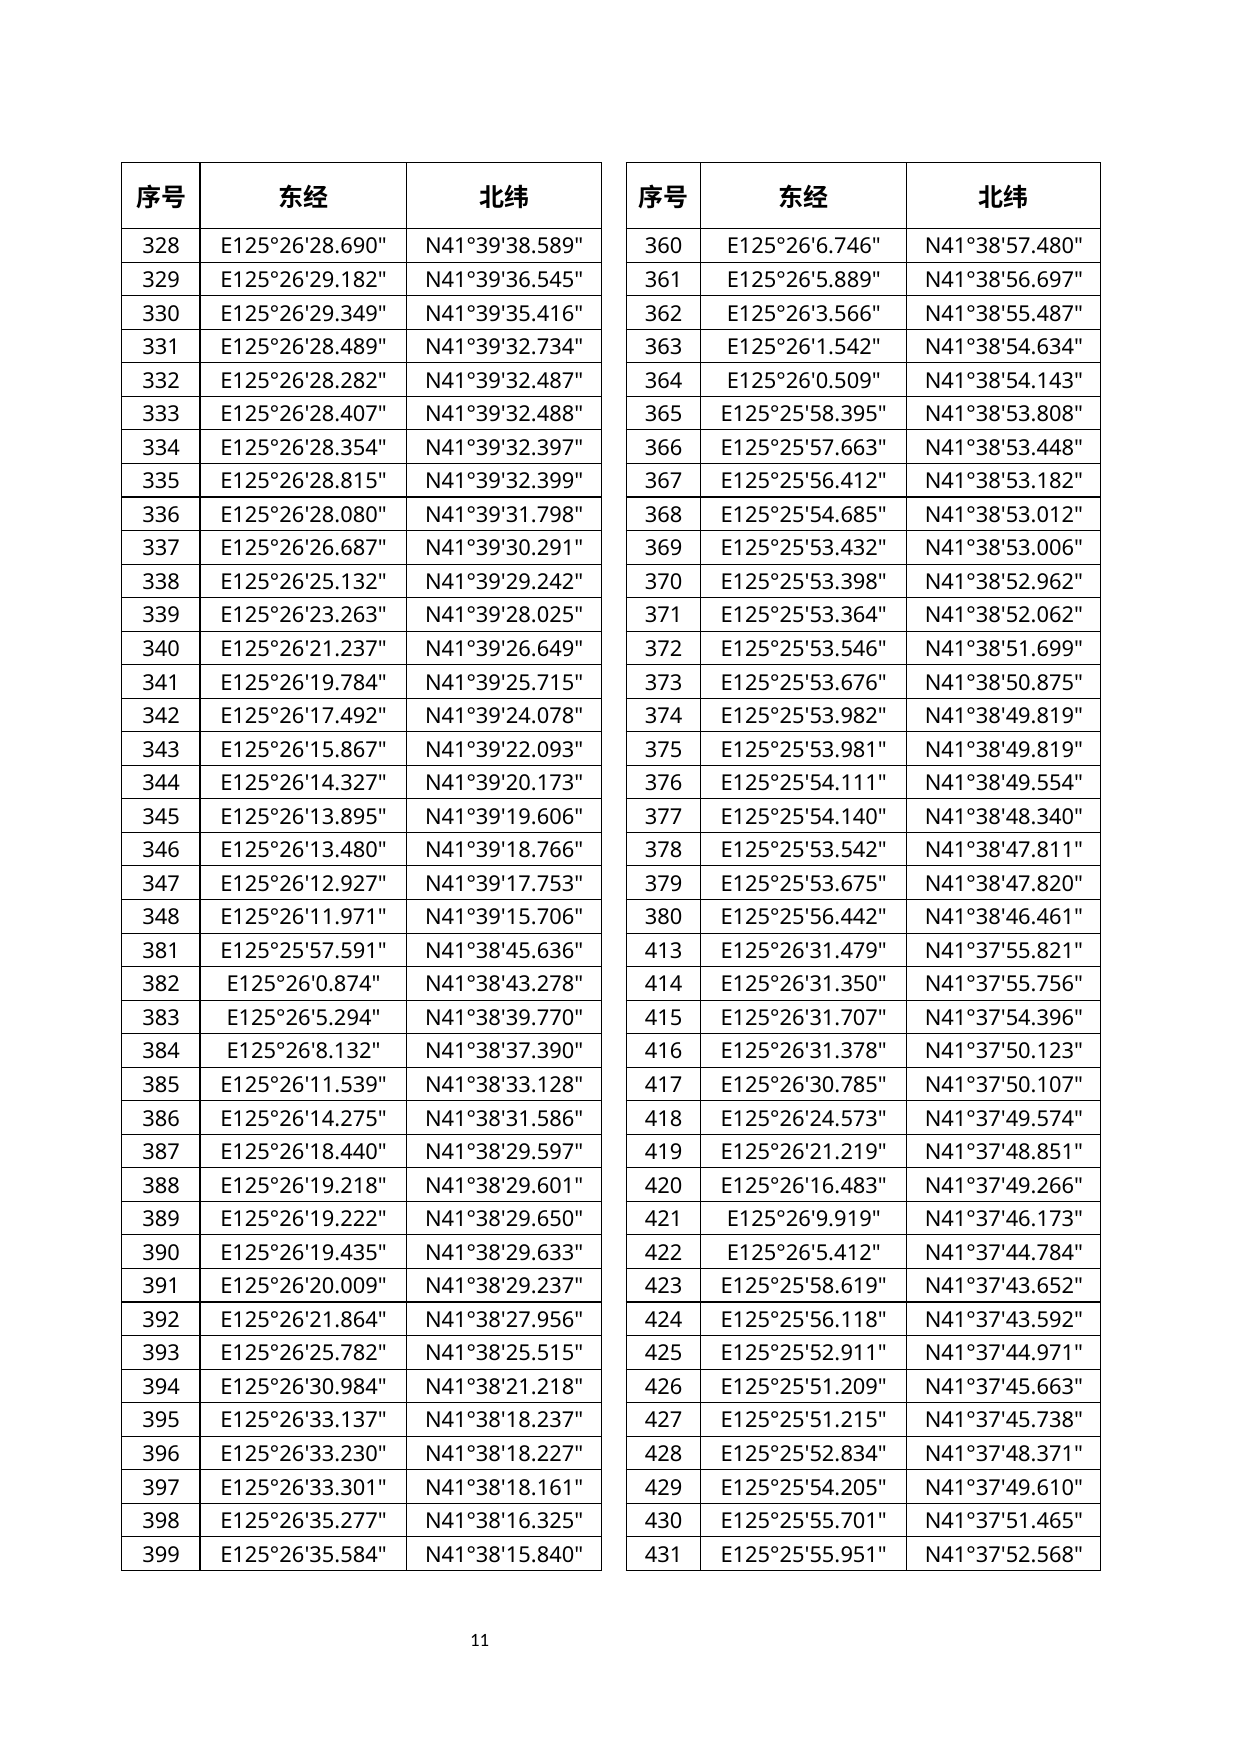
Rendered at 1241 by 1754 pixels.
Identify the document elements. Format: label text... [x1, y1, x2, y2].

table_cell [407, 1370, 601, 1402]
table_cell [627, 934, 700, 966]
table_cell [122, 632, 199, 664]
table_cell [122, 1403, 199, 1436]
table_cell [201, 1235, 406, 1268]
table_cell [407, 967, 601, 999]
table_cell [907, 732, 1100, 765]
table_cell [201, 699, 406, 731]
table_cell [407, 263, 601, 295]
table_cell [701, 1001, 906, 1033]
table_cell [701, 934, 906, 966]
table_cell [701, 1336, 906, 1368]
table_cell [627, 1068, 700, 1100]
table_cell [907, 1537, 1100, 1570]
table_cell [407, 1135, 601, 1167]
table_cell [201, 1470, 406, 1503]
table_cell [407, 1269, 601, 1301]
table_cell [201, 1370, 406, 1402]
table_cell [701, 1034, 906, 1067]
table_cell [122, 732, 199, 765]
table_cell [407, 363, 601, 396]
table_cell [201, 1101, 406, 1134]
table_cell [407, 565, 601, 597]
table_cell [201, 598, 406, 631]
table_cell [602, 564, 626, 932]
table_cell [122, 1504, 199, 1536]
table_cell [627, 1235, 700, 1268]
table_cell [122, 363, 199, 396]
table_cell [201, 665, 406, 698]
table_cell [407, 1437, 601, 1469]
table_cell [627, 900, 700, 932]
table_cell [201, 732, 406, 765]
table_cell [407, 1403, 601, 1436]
table_header 东经 [201, 163, 406, 228]
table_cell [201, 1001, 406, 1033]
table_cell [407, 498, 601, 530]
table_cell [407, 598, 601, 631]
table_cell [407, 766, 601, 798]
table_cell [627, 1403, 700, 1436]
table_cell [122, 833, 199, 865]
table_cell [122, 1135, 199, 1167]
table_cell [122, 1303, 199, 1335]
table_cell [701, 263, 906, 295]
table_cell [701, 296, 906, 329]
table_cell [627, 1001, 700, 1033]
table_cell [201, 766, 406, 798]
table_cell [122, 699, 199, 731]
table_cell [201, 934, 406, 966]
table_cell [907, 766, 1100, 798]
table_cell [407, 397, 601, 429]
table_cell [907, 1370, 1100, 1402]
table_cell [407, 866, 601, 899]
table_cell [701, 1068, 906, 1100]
table_header 北纬 [907, 163, 1100, 228]
table_header [602, 162, 626, 228]
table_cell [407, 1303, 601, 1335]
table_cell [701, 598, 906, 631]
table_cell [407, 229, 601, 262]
table_header 序号 [627, 163, 700, 228]
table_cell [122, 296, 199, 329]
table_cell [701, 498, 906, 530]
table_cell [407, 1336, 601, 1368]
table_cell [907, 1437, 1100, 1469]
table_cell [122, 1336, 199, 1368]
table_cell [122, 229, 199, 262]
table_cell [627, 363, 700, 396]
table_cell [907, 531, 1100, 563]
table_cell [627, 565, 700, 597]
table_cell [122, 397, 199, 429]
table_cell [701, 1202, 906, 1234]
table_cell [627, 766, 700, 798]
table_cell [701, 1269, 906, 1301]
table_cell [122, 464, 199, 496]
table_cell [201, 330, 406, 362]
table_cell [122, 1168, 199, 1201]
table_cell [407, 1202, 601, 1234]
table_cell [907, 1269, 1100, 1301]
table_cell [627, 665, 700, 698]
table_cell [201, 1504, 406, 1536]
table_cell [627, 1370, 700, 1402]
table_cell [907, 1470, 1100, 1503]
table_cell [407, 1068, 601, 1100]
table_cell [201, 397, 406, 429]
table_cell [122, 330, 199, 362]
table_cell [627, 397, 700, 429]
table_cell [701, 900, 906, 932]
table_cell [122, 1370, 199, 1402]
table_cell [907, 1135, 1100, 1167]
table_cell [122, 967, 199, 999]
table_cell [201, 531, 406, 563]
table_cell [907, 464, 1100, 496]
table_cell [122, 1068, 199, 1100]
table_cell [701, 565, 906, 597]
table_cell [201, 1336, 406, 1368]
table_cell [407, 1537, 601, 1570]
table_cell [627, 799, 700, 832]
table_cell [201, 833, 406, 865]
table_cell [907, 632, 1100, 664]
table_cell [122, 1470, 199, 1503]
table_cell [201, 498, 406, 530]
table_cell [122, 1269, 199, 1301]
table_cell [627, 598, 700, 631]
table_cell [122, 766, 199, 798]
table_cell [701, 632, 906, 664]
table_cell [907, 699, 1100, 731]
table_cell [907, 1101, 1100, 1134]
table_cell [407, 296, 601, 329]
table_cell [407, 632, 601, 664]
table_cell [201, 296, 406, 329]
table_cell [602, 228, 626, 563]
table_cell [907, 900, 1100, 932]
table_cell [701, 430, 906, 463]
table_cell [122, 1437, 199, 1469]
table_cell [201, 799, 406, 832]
table_header 北纬 [407, 163, 601, 228]
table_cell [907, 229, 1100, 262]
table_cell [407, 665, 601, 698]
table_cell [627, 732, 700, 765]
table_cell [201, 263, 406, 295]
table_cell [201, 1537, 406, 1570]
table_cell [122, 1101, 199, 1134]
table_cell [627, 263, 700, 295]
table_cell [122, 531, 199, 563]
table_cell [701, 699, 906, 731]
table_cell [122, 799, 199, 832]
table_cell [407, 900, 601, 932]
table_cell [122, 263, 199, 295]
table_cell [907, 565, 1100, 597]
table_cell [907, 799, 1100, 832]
table_header 东经 [701, 163, 906, 228]
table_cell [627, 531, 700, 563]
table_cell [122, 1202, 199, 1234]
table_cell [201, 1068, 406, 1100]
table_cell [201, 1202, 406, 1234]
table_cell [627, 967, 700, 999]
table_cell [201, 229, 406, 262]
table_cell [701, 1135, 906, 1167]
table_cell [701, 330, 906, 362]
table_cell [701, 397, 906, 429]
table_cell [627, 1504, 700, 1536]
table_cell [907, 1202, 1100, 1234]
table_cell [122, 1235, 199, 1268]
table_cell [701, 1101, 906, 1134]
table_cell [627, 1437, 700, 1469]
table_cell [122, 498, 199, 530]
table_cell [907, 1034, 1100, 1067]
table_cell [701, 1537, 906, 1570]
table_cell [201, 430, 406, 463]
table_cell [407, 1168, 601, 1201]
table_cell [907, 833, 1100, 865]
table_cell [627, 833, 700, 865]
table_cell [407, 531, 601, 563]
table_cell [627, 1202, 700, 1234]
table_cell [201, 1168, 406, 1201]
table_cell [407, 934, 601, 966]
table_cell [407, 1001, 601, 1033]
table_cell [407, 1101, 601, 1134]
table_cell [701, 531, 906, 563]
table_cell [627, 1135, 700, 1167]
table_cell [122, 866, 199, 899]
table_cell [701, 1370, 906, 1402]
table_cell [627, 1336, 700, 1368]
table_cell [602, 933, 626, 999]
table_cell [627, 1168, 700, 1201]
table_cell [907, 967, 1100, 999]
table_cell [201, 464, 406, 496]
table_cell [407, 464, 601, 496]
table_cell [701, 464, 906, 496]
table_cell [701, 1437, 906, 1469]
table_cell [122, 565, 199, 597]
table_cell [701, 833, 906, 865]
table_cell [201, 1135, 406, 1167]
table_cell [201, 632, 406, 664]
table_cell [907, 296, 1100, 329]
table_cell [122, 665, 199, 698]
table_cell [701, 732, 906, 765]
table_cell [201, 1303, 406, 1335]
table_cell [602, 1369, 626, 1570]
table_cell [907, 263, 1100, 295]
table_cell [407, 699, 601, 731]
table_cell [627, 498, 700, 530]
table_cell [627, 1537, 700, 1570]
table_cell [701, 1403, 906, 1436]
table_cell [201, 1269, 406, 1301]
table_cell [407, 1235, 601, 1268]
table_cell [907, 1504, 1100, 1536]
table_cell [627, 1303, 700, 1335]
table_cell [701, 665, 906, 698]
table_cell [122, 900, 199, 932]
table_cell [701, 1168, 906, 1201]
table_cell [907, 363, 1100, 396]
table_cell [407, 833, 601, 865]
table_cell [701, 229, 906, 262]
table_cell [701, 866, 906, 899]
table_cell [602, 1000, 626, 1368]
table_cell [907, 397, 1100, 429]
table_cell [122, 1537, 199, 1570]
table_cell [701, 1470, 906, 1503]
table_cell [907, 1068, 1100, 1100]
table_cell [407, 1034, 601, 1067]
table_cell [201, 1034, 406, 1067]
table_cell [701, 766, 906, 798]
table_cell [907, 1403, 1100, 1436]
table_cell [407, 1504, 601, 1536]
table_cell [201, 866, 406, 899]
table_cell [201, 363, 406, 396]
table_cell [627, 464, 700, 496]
table_header 序号 [122, 163, 199, 228]
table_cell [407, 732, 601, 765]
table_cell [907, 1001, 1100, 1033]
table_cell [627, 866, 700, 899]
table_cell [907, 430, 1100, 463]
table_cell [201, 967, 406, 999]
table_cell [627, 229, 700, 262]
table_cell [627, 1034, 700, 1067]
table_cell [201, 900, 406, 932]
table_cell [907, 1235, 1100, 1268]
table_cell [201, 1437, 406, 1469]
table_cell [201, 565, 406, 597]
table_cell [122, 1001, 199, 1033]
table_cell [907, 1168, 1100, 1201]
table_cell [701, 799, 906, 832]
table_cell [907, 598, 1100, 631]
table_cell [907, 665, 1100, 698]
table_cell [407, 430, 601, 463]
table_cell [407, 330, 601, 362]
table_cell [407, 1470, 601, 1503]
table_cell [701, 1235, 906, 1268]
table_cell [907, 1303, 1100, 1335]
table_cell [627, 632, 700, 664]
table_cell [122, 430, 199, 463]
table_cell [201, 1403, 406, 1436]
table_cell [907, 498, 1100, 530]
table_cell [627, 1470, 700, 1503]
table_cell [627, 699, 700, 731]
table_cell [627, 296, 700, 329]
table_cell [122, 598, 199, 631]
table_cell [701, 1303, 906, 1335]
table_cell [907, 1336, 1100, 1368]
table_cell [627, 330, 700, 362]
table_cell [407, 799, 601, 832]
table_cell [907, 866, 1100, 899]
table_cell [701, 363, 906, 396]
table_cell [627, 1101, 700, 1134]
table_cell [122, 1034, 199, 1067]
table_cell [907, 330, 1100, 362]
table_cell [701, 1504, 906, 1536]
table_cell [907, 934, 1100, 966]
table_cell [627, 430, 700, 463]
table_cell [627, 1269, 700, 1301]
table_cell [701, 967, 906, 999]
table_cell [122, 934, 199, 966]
